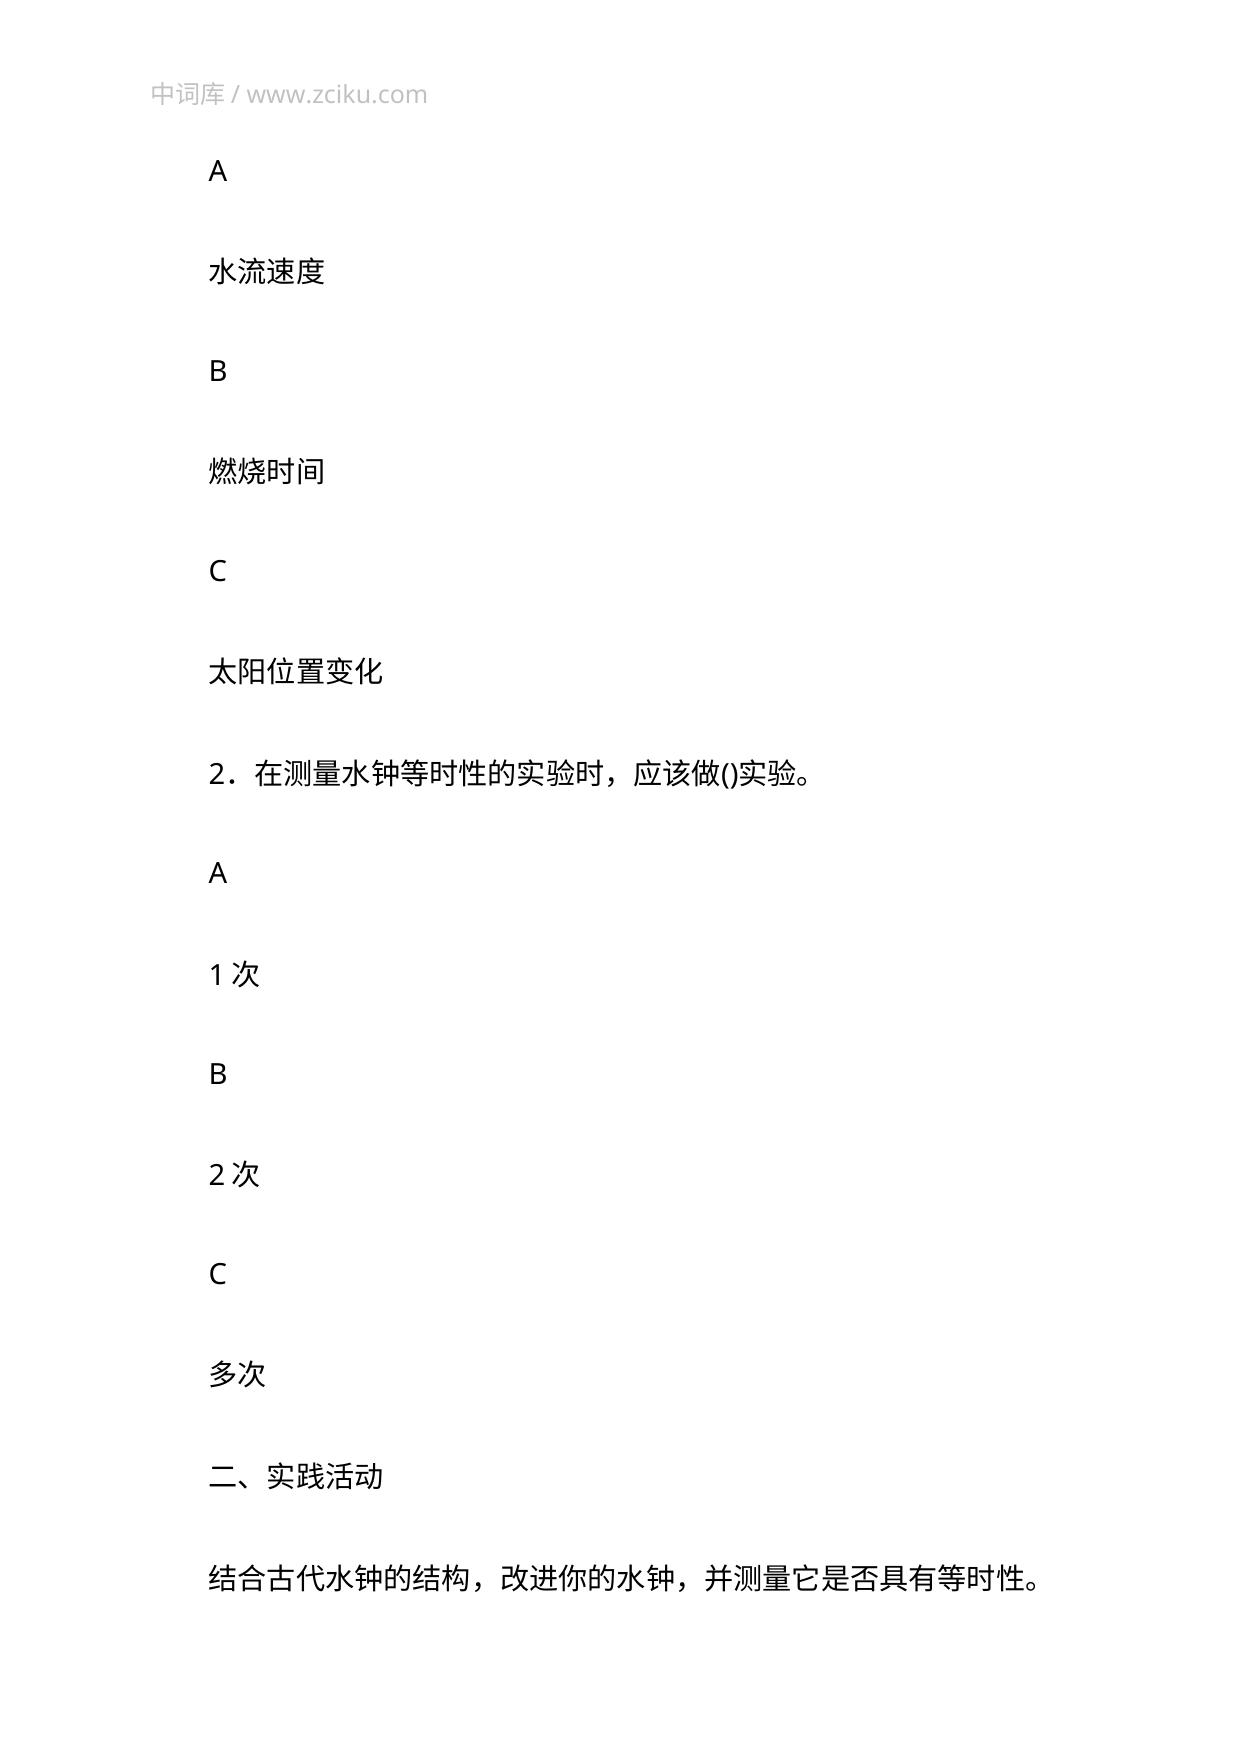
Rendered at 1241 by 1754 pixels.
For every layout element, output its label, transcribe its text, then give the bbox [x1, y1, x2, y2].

text 结合古代水钟的结构，改进你的水钟，并测量它是否具有等时性。 [150, 1555, 1090, 1598]
text 太阳位置变化 [150, 649, 1090, 691]
text 水流速度 [150, 248, 1090, 291]
text A [150, 853, 1090, 892]
text A [150, 150, 1090, 190]
text 2．在测量水钟等时性的实验时，应该做()实验。 [150, 751, 1090, 793]
text 燃烧时间 [150, 449, 1090, 491]
text B [150, 350, 1090, 390]
text C [150, 1253, 1090, 1293]
text 1次 [150, 951, 1090, 993]
text 多次 [150, 1352, 1090, 1394]
text C [150, 550, 1090, 590]
text B [150, 1053, 1090, 1093]
text 二、实践活动 [150, 1454, 1090, 1496]
text 2次 [150, 1151, 1090, 1194]
